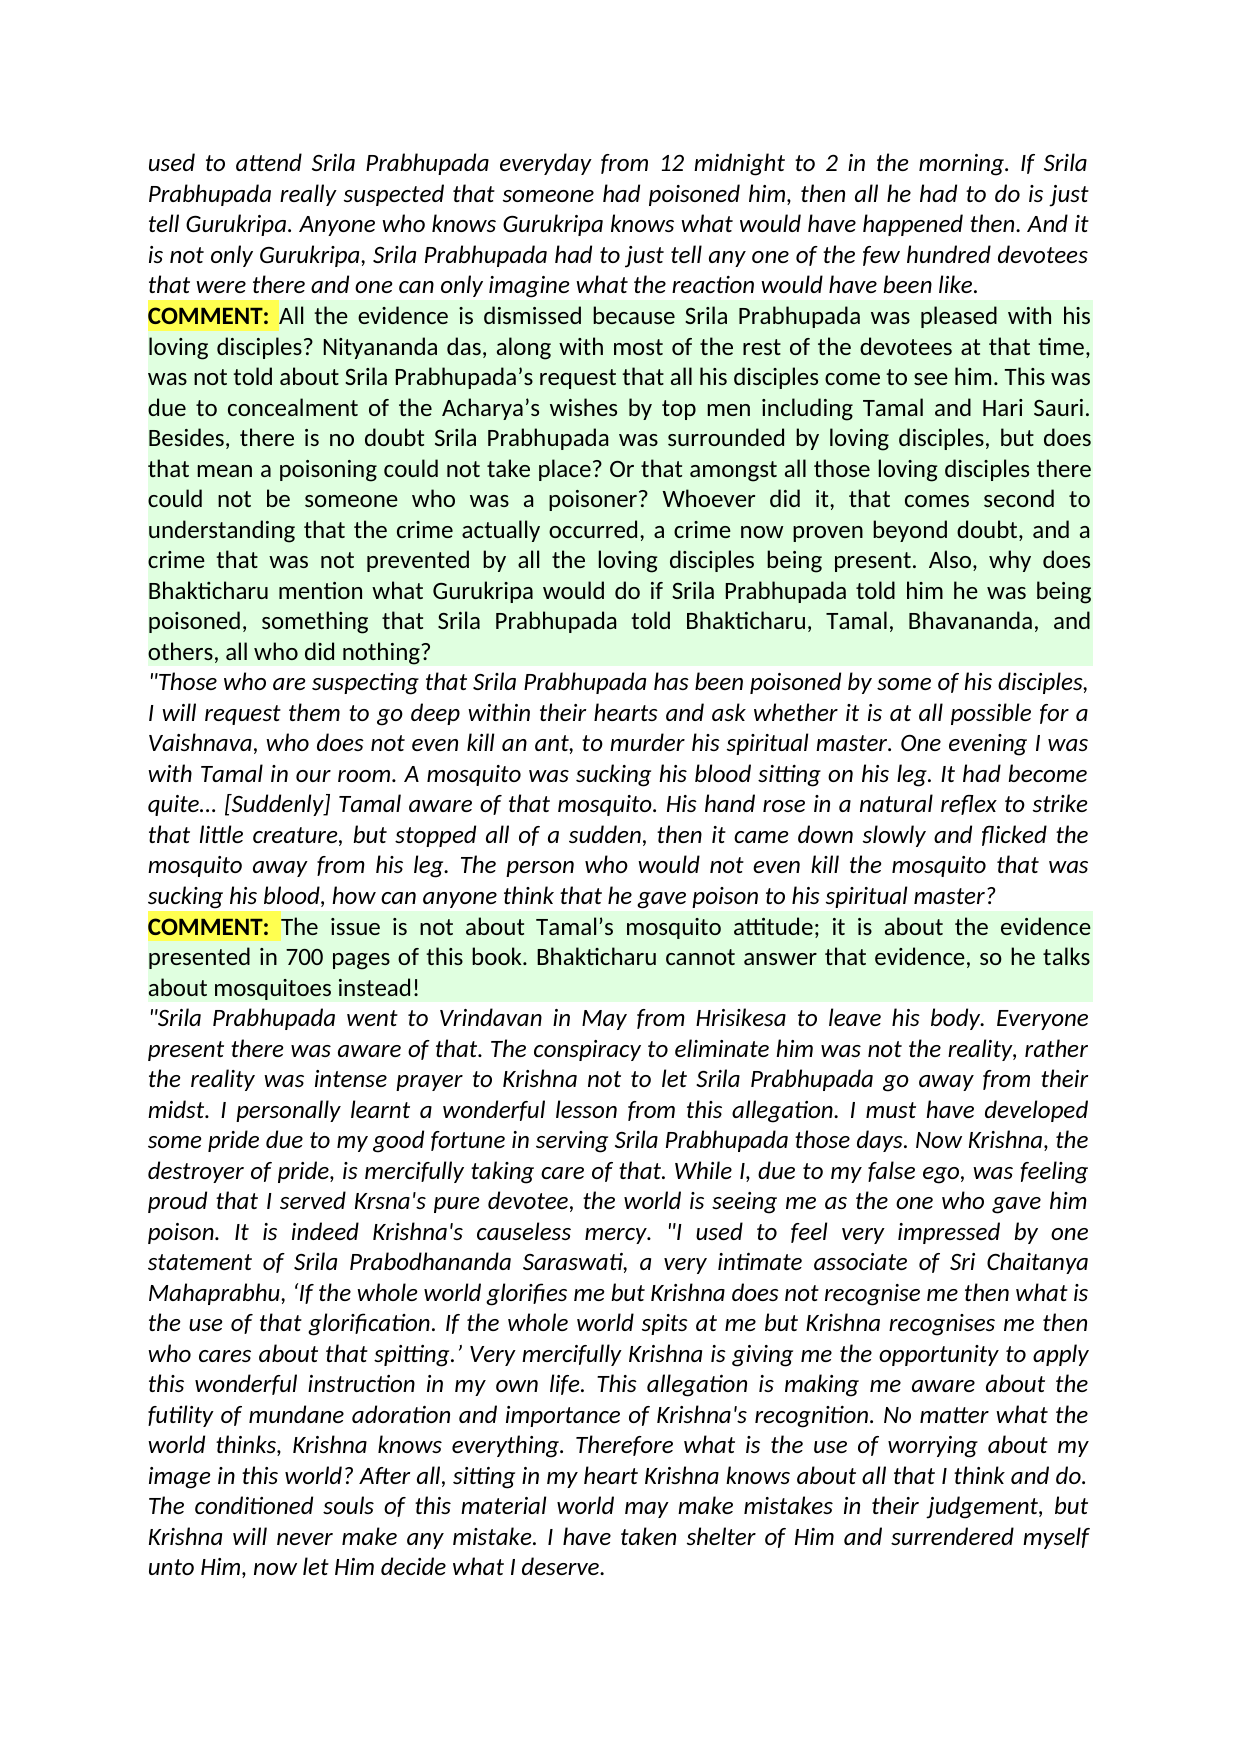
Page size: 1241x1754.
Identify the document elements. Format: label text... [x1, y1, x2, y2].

text COMMENT: The issue is not about Tamal’s mosquito attitude; it is about the evidence presented in 700 pages of this book. Bhakticharu cannot answer that evidence, so he talks about mosquitoes instead! [148, 911, 1093, 1002]
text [148, 148, 1093, 300]
text COMMENT: All the evidence is dismissed because Srila Prabhupada was pleased with his loving disciples? Nityananda das, along with most of the rest of the devotees at that time, was not told about Srila Prabhupada’s request that all his disciples come to see him. This was due to concealment of the Acharya’s wishes by top men including Tamal and Hari Sauri. Besides, there is no doubt Srila Prabhupada was surrounded by loving disciples, but does that mean a poisoning could not take place? Or that amongst all those loving disciples there could not be someone who was a poisoner? Whoever did it, that comes second to understanding that the crime actually occurred, a crime now proven beyond doubt, and a crime that was not prevented by all the loving disciples being present. Also, why does Bhakticharu mention what Gurukripa would do if Srila Prabhupada told him he was being poisoned, something that Srila Prabhupada told Bhakticharu, Tamal, Bhavananda, and others, all who did nothing? [148, 300, 1093, 666]
text "Srila Prabhupada went to Vrindavan in May from Hrisikesa to leave his body. Everyone present there was aware of that. The conspiracy to eliminate him was not the reality, rather the reality was intense prayer to Krishna not to let Srila Prabhupada go away from their midst. I personally learnt a wonderful lesson from this allegation. I must have developed some pride due to my good fortune in serving Srila Prabhupada those days. Now Krishna, the destroyer of pride, is mercifully taking care of that. While I, due to my false ego, was feeling proud that I served Krsna's pure devotee, the world is seeing me as the one who gave him poison. It is indeed Krishna's causeless mercy. "I used to feel very impressed by one statement of Srila Prabodhananda Saraswati, a very intimate associate of Sri Chaitanya Mahaprabhu, ‘If the whole world glorifies me but Krishna does not recognise me then what is the use of that glorification. If the whole world spits at me but Krishna recognises me then who cares about that spitting.’ Very mercifully Krishna is giving me the opportunity to apply this wonderful instruction in my own life. This allegation is making me aware about the futility of mundane adoration and importance of Krishna's recognition. No matter what the world thinks, Krishna knows everything. Therefore what is the use of worrying about my image in this world? After all, sitting in my heart Krishna knows about all that I think and do. The conditioned souls of this material world may make mistakes in their judgement, but Krishna will never make any mistake. I have taken shelter of Him and surrendered myself unto Him, now let Him decide what I deserve. [148, 1002, 1093, 1582]
text "Those who are suspecting that Srila Prabhupada has been poisoned by some of his disciples, I will request them to go deep within their hearts and ask whether it is at all possible for a Vaishnava, who does not even kill an ant, to murder his spiritual master. One evening I was with Tamal in our room. A mosquito was sucking his blood sitting on his leg. It had become quite… [Suddenly] Tamal aware of that mosquito. His hand rose in a natural reflex to strike that little creature, but stopped all of a sudden, then it came down slowly and flicked the mosquito away from his leg. The person who would not even kill the mosquito that was sucking his blood, how can anyone think that he gave poison to his spiritual master? [148, 666, 1093, 911]
